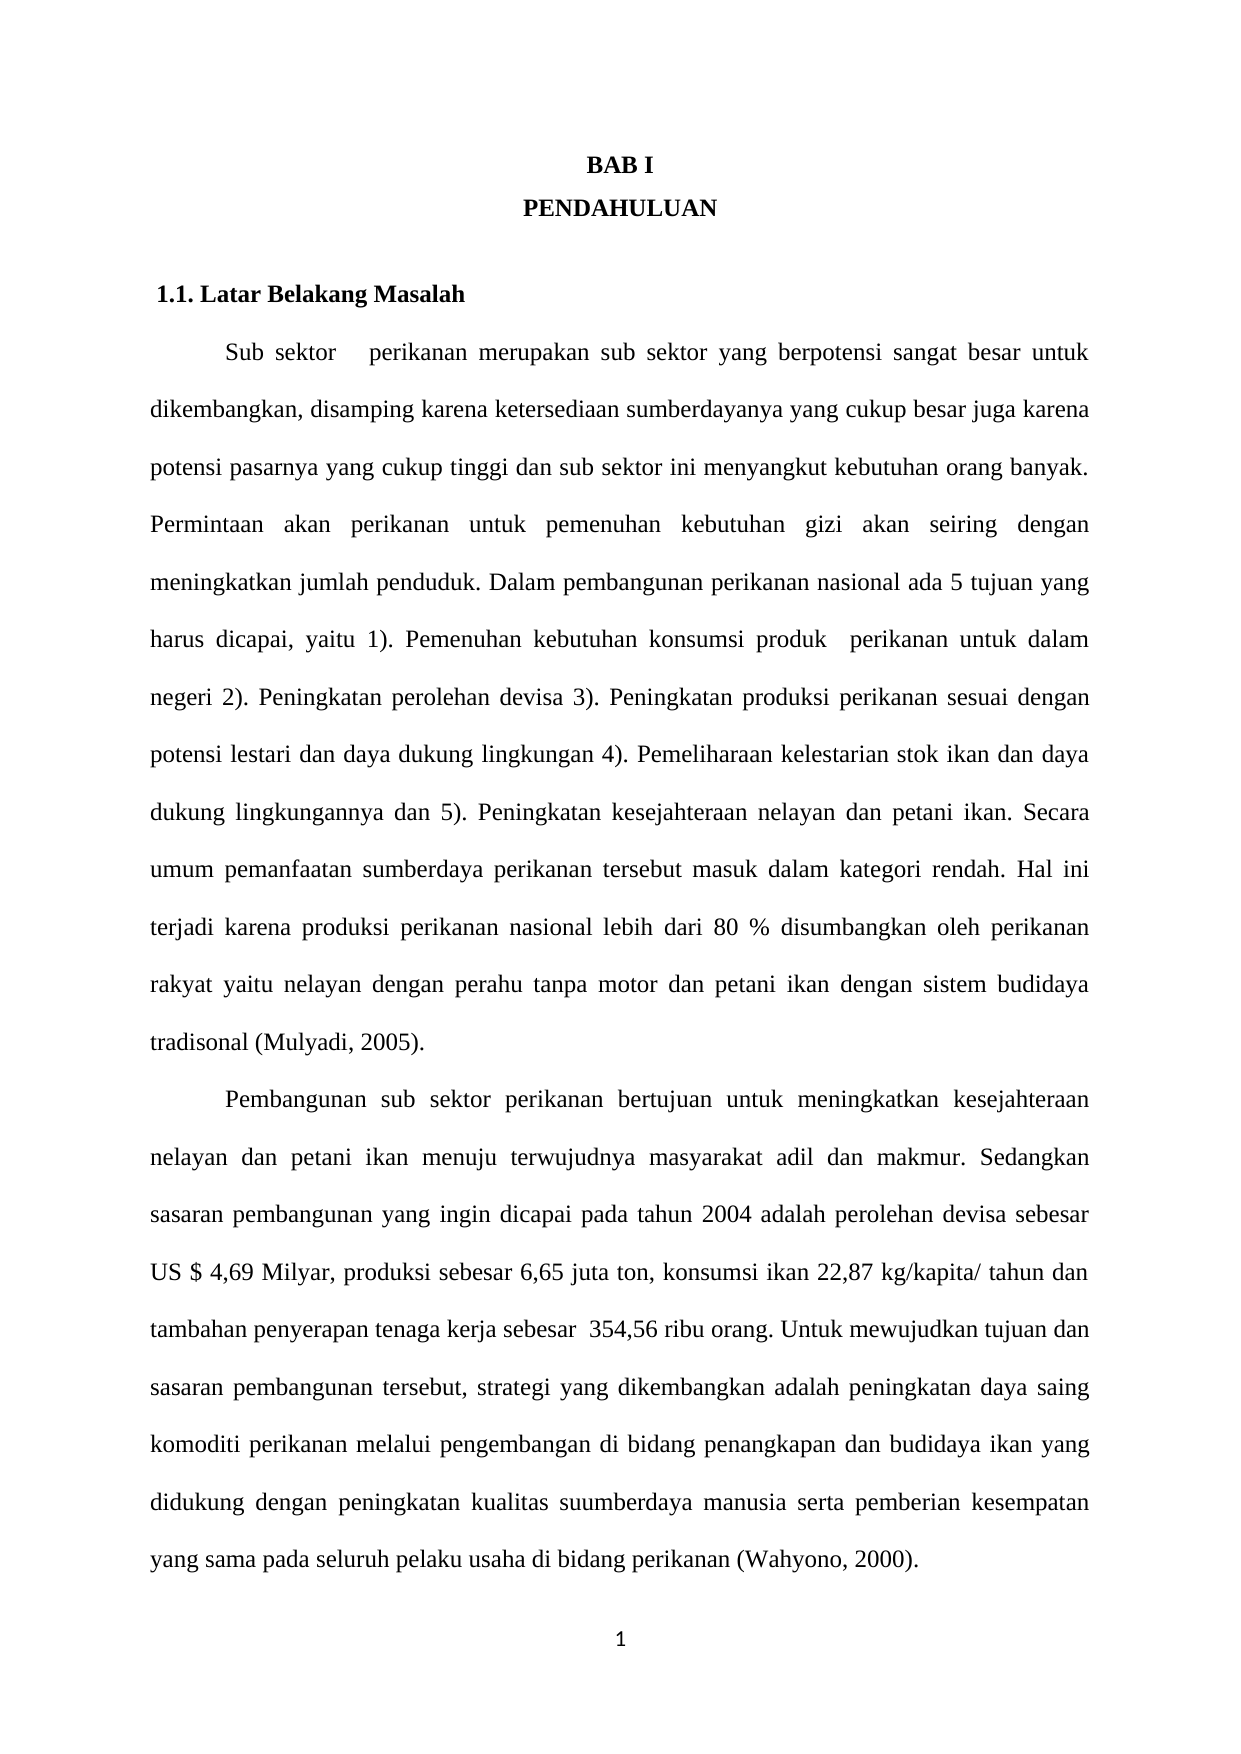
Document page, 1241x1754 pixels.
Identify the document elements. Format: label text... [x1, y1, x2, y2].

list Pembangunan sub sektor perikanan bertujuan untuk meningkatkan kesejahteraan nelayan dan petani ikan menuju terwujudnya masyarakat adil dan makmur. Sedangkan sasaran pembangunan yang ingin dicapai pada tahun 2004 adalah perolehan devisa sebesar US $ 4,69 Milyar, produksi sebesar 6,65 juta ton, konsumsi ikan 22,87 kg/kapita/ tahun dan tambahan penyerapan tenaga kerja sebesar 354,56 ribu orang. Untuk mewujudkan tujuan dan sasaran pembangunan tersebut, strategi yang dikembangkan adalah peningkatan daya saing komoditi perikanan melalui pengembangan di bidang penangkapan dan budidaya ikan yang didukung dengan peningkatan kualitas suumberdaya manusia serta pemberian kesempatan yang sama pada seluruh pelaku usaha di bidang perikanan (Wahyono, 2000). [150, 1084, 1090, 1573]
text PENDAHULUAN [150, 193, 1090, 222]
list 1.1. Latar Belakang Masalah [150, 279, 1090, 308]
text BAB I [150, 150, 1090, 179]
list Sub sektor perikanan merupakan sub sektor yang berpotensi sangat besar untuk dikembangkan, disamping karena ketersediaan sumberdayanya yang cukup besar juga karena potensi pasarnya yang cukup tinggi dan sub sektor ini menyangkut kebutuhan orang banyak. Permintaan akan perikanan untuk pemenuhan kebutuhan gizi akan seiring dengan meningkatkan jumlah penduduk. Dalam pembangunan perikanan nasional ada 5 tujuan yang harus dicapai, yaitu 1). Pemenuhan kebutuhan konsumsi produk perikanan untuk dalam negeri 2). Peningkatan perolehan devisa 3). Peningkatan produksi perikanan sesuai dengan potensi lestari dan daya dukung lingkungan 4). Pemeliharaan kelestarian stok ikan dan daya dukung lingkungannya dan 5). Peningkatan kesejahteraan nelayan dan petani ikan. Secara umum pemanfaatan sumberdaya perikanan tersebut masuk dalam kategori rendah. Hal ini terjadi karena produksi perikanan nasional lebih dari 80 % disumbangkan oleh perikanan rakyat yaitu nelayan dengan perahu tanpa motor dan petani ikan dengan sistem budidaya tradisonal (Mulyadi, 2005). [150, 337, 1090, 1056]
